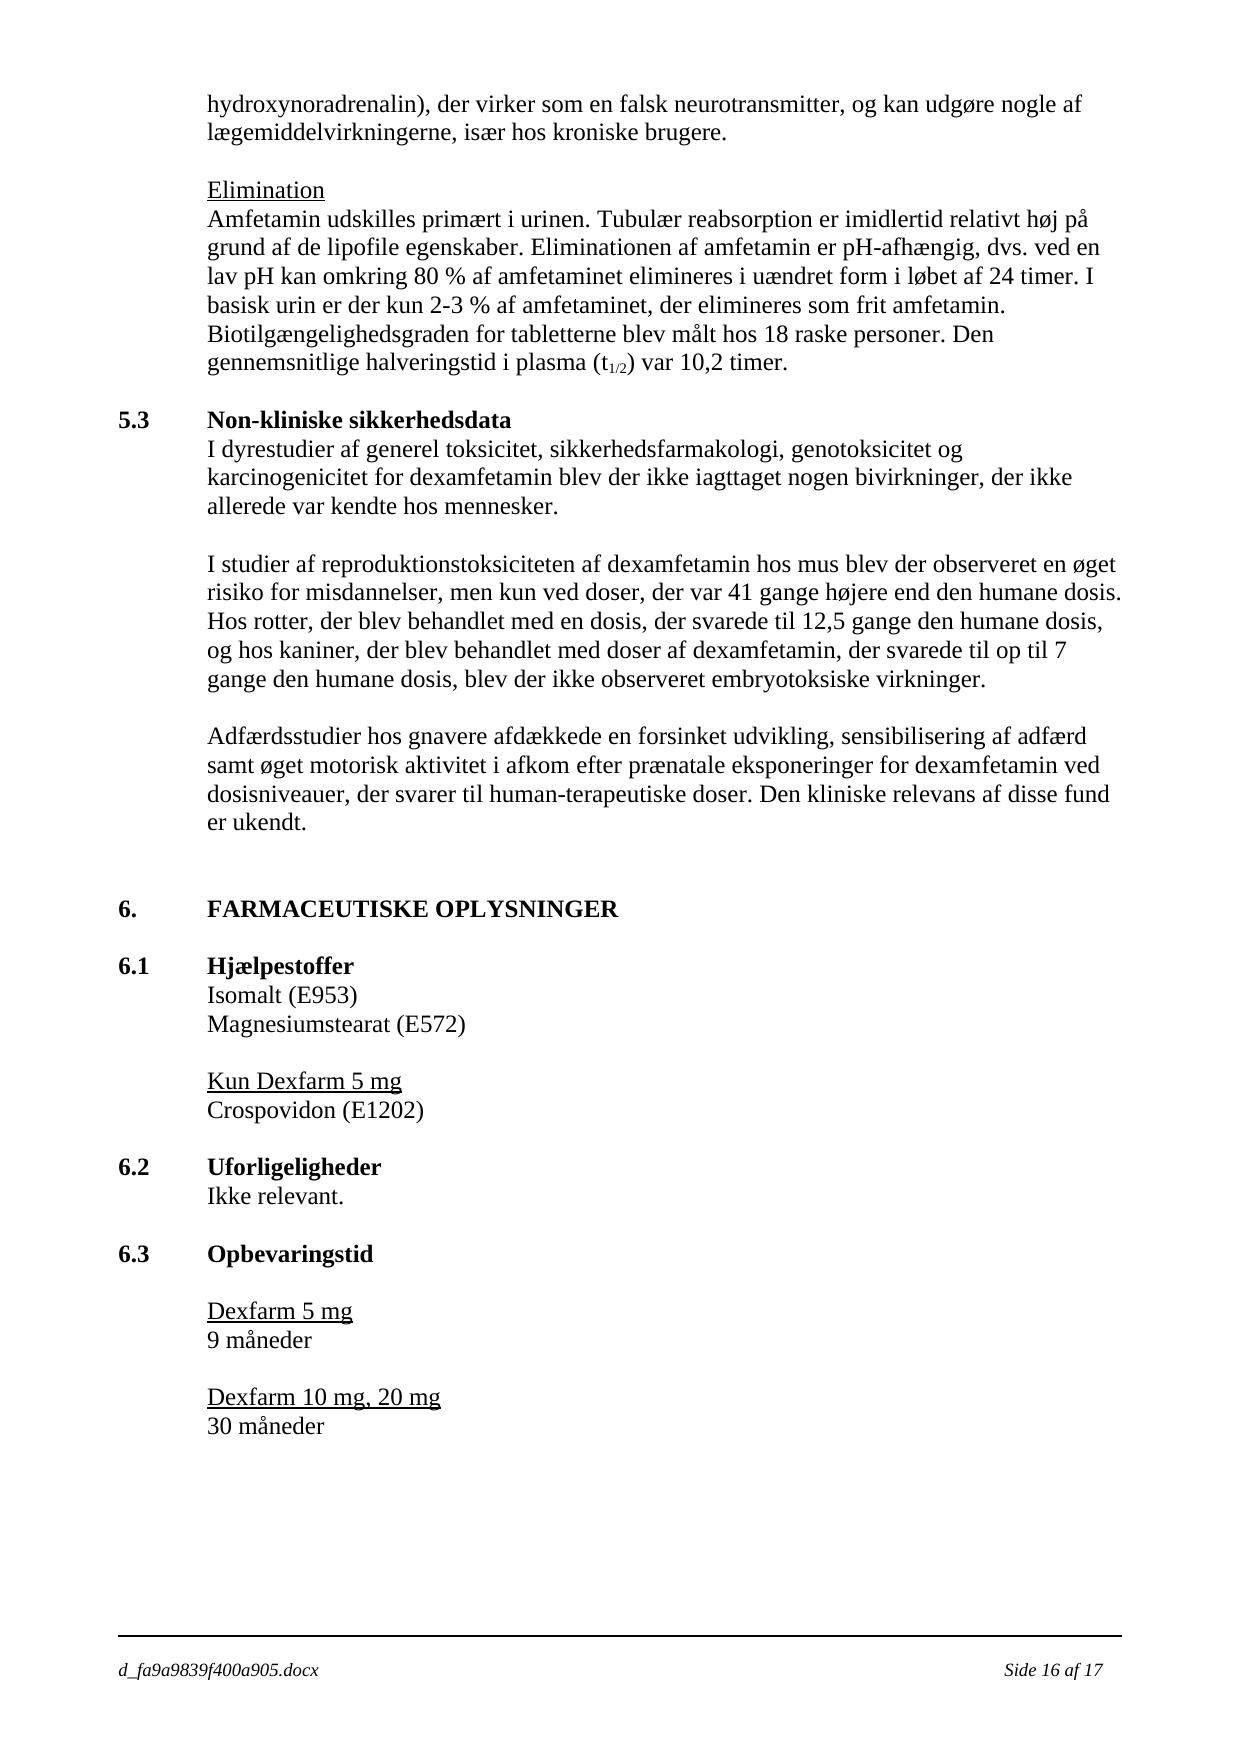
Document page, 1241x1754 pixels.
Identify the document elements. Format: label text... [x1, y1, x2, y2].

text Dexfarm 5 mg [207, 1296, 1122, 1325]
text Kun Dexfarm 5 mg [207, 1066, 1122, 1095]
text Crospovidon (E1202) [207, 1095, 1122, 1124]
text Ikke relevant. [207, 1181, 1122, 1210]
text I dyrestudier af generel toksicitet, sikkerhedsfarmakologi, genotoksicitet og karcinogenicitet for dexamfetamin blev der ikke iagttaget nogen bivirkninger, der ikke allerede var kendte hos mennesker. [207, 434, 1122, 520]
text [207, 89, 1122, 146]
text Adfærdsstudier hos gnavere afdækkede en forsinket udvikling, sensibilisering af adfærd samt øget motorisk aktivitet i afkom efter prænatale eksponeringer for dexamfetamin ved dosisniveauer, der svarer til human-terapeutiske doser. Den kliniske relevans af disse fund er ukendt. [207, 721, 1122, 836]
text 9 måneder [207, 1325, 1122, 1354]
text Amfetamin udskilles primært i urinen. Tubulær reabsorption er imidlertid relativt høj på grund af de lipofile egenskaber. Eliminationen af amfetamin er pH-afhængig, dvs. ved en lav pH kan omkring 80 % af amfetaminet elimineres i uændret form i løbet af 24 timer. I basisk urin er der kun 2-3 % af amfetaminet, der elimineres som frit amfetamin. Biotilgængelighedsgraden for tabletterne blev målt hos 18 raske personer. Den gennemsnitlige halveringstid i plasma (t1/2) var 10,2 timer. [207, 204, 1122, 376]
text Dexfarm 10 mg, 20 mg [207, 1382, 1122, 1411]
text Isomalt (E953) [207, 980, 1122, 1009]
text 5.3 Non-kliniske sikkerhedsdata [118, 405, 1122, 434]
text 6.1 Hjælpestoffer [118, 951, 1122, 980]
text 6.3 Opbevaringstid [118, 1239, 1122, 1267]
text Magnesiumstearat (E572) [207, 1009, 1122, 1037]
text I studier af reproduktionstoksiciteten af dexamfetamin hos mus blev der observeret en øget risiko for misdannelser, men kun ved doser, der var 41 gange højere end den humane dosis. Hos rotter, der blev behandlet med en dosis, der svarede til 12,5 gange den humane dosis, og hos kaniner, der blev behandlet med doser af dexamfetamin, der svarede til op til 7 gange den humane dosis, blev der ikke observeret embryotoksiske virkninger. [207, 549, 1122, 692]
text Elimination [207, 175, 1122, 204]
text 6.2 Uforligeligheder [118, 1152, 1122, 1181]
text 30 måneder [207, 1411, 1122, 1440]
text 6. FARMACEUTISKE OPLYSNINGER [118, 894, 1122, 922]
